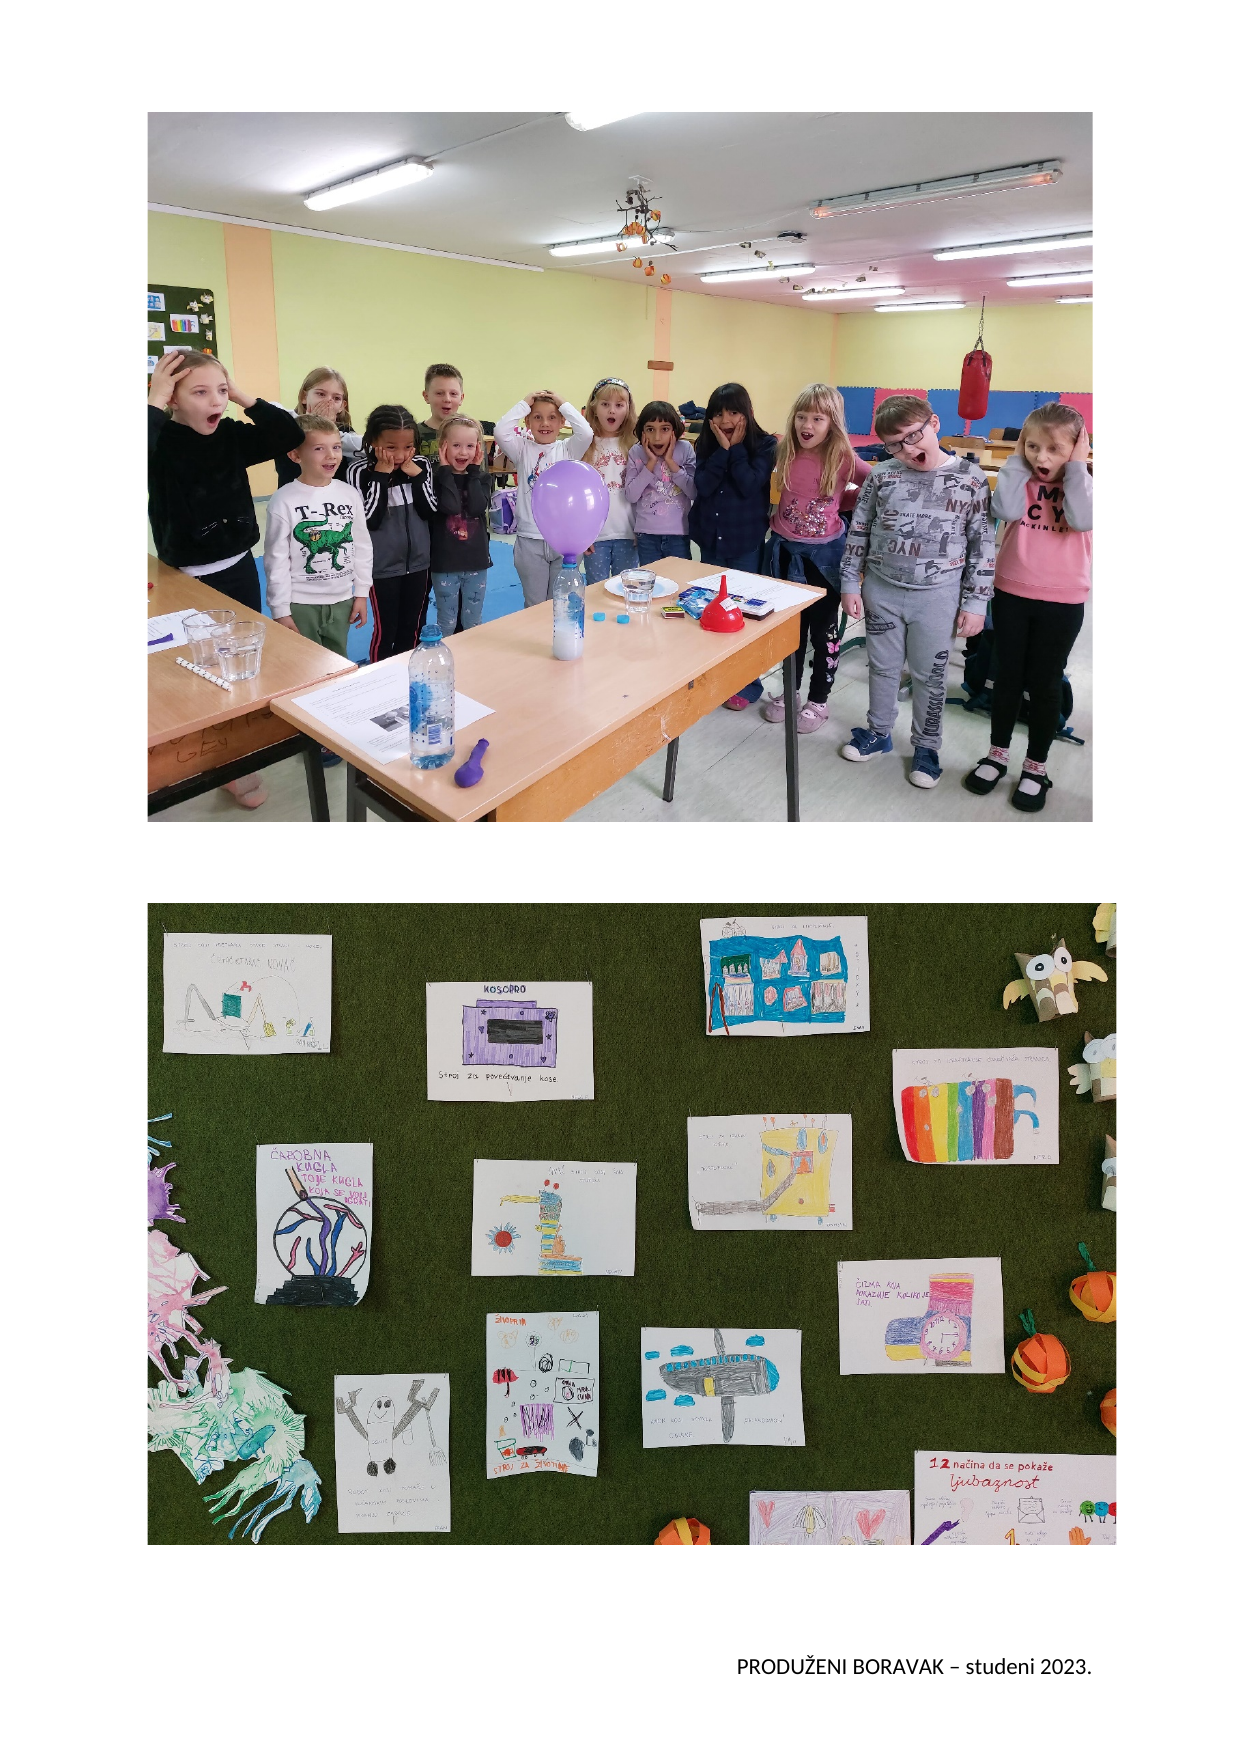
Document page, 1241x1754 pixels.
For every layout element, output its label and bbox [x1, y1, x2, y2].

picture [147, 903, 1117, 1545]
picture [147, 112, 1093, 822]
